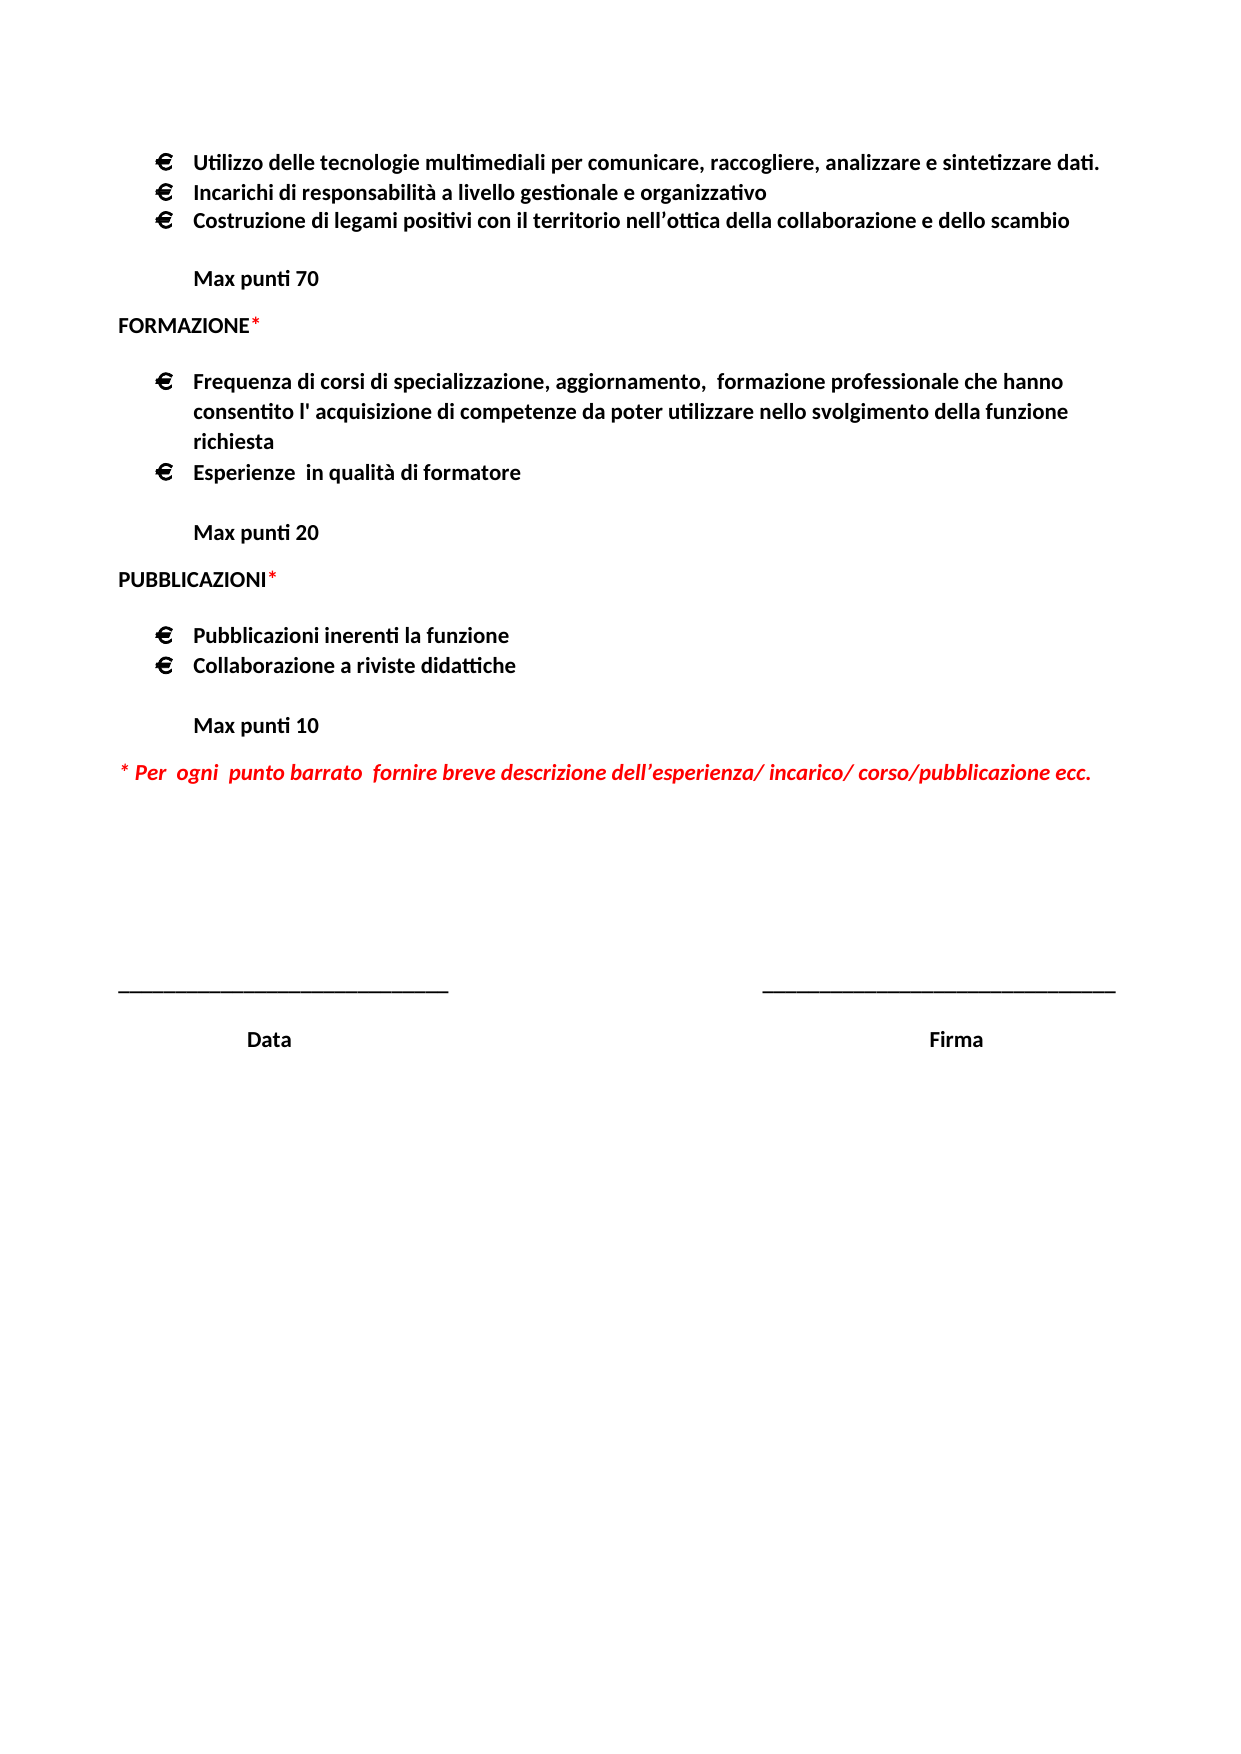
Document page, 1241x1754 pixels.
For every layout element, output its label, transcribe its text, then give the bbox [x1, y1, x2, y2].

list Collaborazione a riviste didattiche [156, 651, 1122, 679]
list Max punti 20 [193, 518, 1122, 546]
text * Per ogni punto barrato fornire breve descrizione dell’esperienza/ incarico/ corso/pubblicazione ecc. [118, 758, 1122, 786]
list Costruzione di legami positivi con il territorio nell’ottica della collaborazione e dello scambio [156, 206, 1077, 234]
text _____________________________ _______________________________ [118, 968, 1122, 996]
list Incarichi di responsabilità a livello gestionale e organizzativo [156, 178, 1077, 206]
text FORMAZIONE* [118, 311, 1122, 339]
list Frequenza di corsi di specializzazione, aggiornamento, formazione professionale che hanno consentito l' acquisizione di competenze da poter utilizzare nello svolgimento della funzione richiesta [156, 367, 1122, 455]
list Max punti 70 [193, 264, 1122, 292]
list Utilizzo delle tecnologie multimediali per comunicare, raccogliere, analizzare e sintetizzare dati. [156, 148, 1122, 176]
text Data Firma [118, 1025, 1122, 1053]
text PUBBLICAZIONI* [118, 565, 1122, 593]
list Pubblicazioni inerenti la funzione [156, 621, 1122, 649]
list Esperienze in qualità di formatore [156, 458, 1122, 486]
list Max punti 10 [193, 712, 1122, 739]
